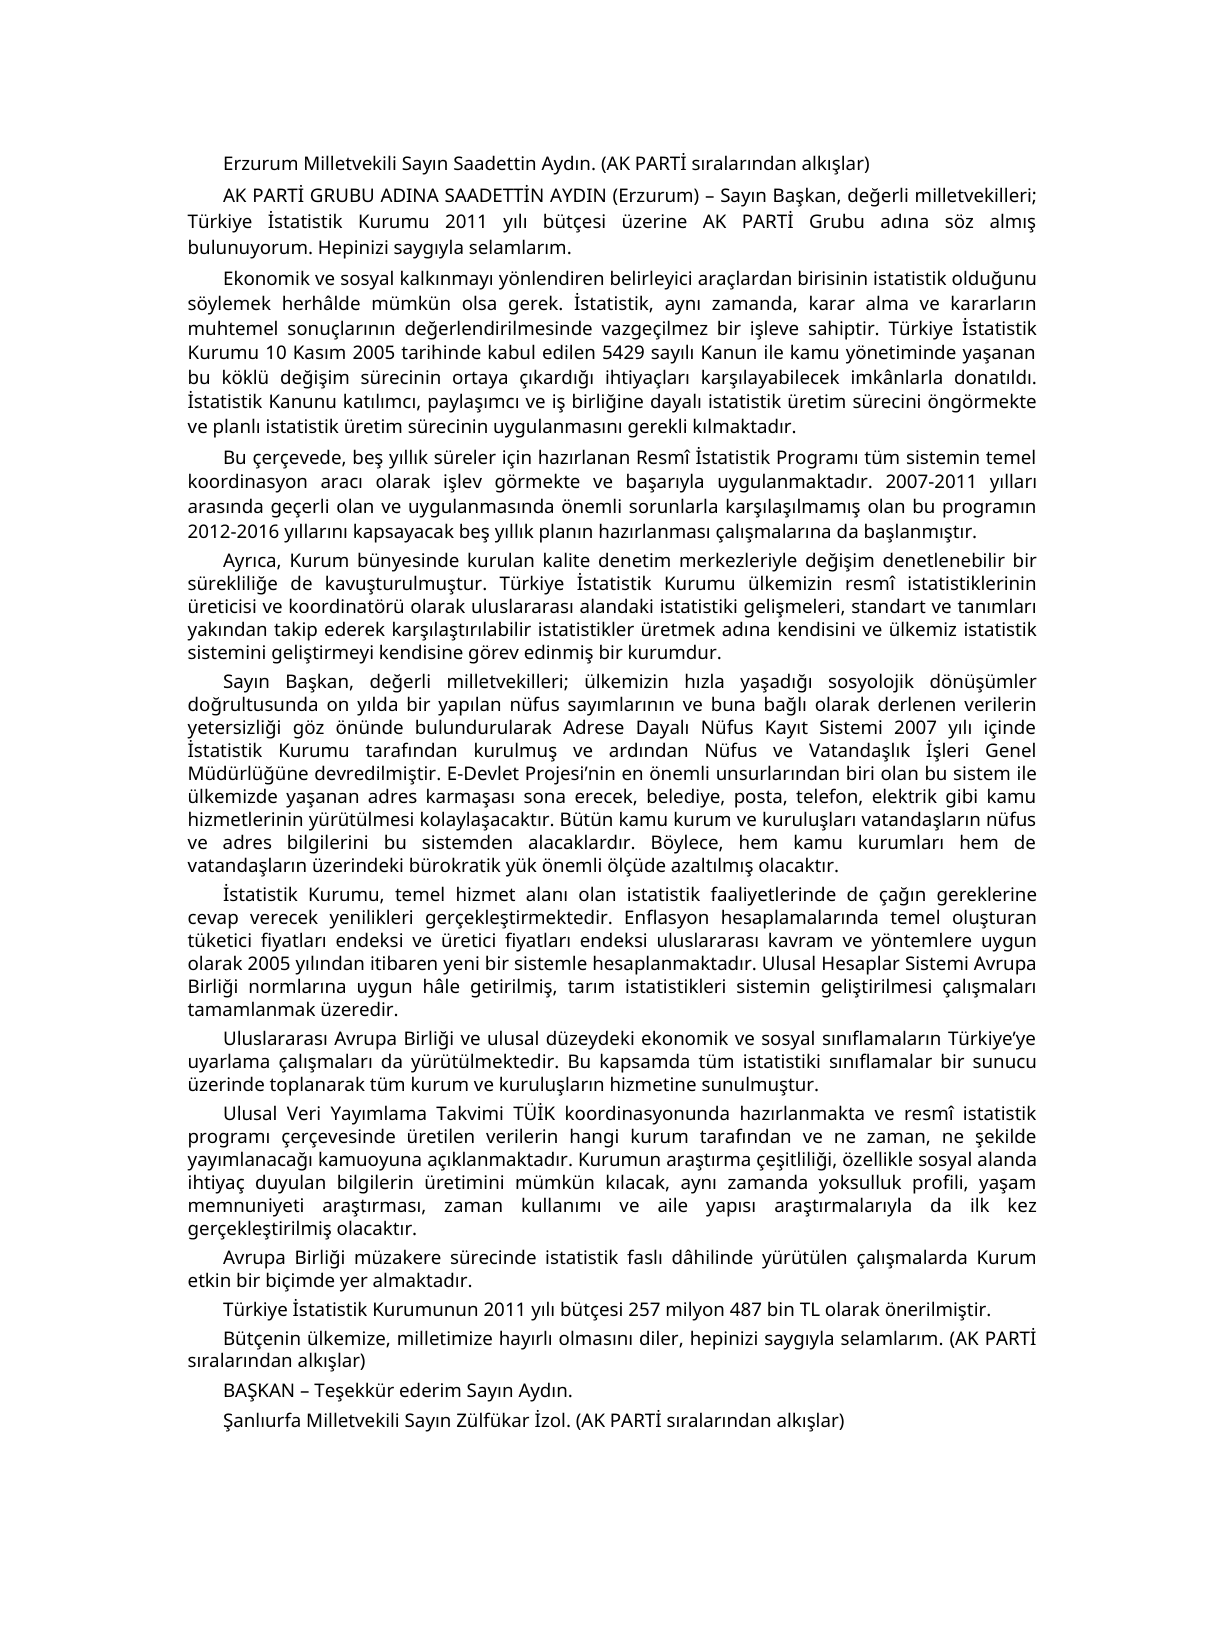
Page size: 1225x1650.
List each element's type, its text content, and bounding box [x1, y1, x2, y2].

text Uluslararası Avrupa Birliği ve ulusal düzeydeki ekonomik ve sosyal sınıflamaların Türkiye’ye uyarlama çalışmaları da yürütülmektedir. Bu kapsamda tüm istatistiki sınıflamalar bir sunucu üzerinde toplanarak tüm kurum ve kuruluşların hizmetine sunulmuştur. [187, 1027, 1037, 1096]
text Avrupa Birliği müzakere sürecinde istatistik faslı dâhilinde yürütülen çalışmalarda Kurum etkin bir biçimde yer almaktadır. [187, 1246, 1037, 1292]
text İstatistik Kurumu, temel hizmet alanı olan istatistik faaliyetlerinde de çağın gereklerine cevap verecek yenilikleri gerçekleştirmektedir. Enflasyon hesaplamalarında temel oluşturan tüketici fiyatları endeksi ve üretici fiyatları endeksi uluslararası kavram ve yöntemlere uygun olarak 2005 yılından itibaren yeni bir sistemle hesaplanmaktadır. Ulusal Hesaplar Sistemi Avrupa Birliği normlarına uygun hâle getirilmiş, tarım istatistikleri sistemin geliştirilmesi çalışmaları tamamlanmak üzeredir. [187, 883, 1037, 1021]
text Sayın Başkan, değerli milletvekilleri; ülkemizin hızla yaşadığı sosyolojik dönüşümler doğrultusunda on yılda bir yapılan nüfus sayımlarının ve buna bağlı olarak derlenen verilerin yetersizliği göz önünde bulundurularak Adrese Dayalı Nüfus Kayıt Sistemi 2007 yılı içinde İstatistik Kurumu tarafından kurulmuş ve ardından Nüfus ve Vatandaşlık İşleri Genel Müdürlüğüne devredilmiştir. E-Devlet Projesi’nin en önemli unsurlarından biri olan bu sistem ile ülkemizde yaşanan adres karmaşası sona erecek, belediye, posta, telefon, elektrik gibi kamu hizmetlerinin yürütülmesi kolaylaşacaktır. Bütün kamu kurum ve kuruluşları vatandaşların nüfus ve adres bilgilerini bu sistemden alacaklardır. Böylece, hem kamu kurumları hem de vatandaşların üzerindeki bürokratik yük önemli ölçüde azaltılmış olacaktır. [187, 670, 1037, 877]
text Ayrıca, Kurum bünyesinde kurulan kalite denetim merkezleriyle değişim denetlenebilir bir sürekliliğe de kavuşturulmuştur. Türkiye İstatistik Kurumu ülkemizin resmî istatistiklerinin üreticisi ve koordinatörü olarak uluslararası alandaki istatistiki gelişmeleri, standart ve tanımları yakından takip ederek karşılaştırılabilir istatistikler üretmek adına kendisini ve ülkemiz istatistik sistemini geliştirmeyi kendisine görev edinmiş bir kurumdur. [187, 549, 1037, 664]
text Ekonomik ve sosyal kalkınmayı yönlendiren belirleyici araçlardan birisinin istatistik olduğunu söylemek herhâlde mümkün olsa gerek. İstatistik, aynı zamanda, karar alma ve kararların muhtemel sonuçlarının değerlendirilmesinde vazgeçilmez bir işleve sahiptir. Türkiye İstatistik Kurumu 10 Kasım 2005 tarihinde kabul edilen 5429 sayılı Kanun ile kamu yönetiminde yaşanan bu köklü değişim sürecinin ortaya çıkardığı ihtiyaçları karşılayabilecek imkânlarla donatıldı. İstatistik Kanunu katılımcı, paylaşımcı ve iş birliğine dayalı istatistik üretim sürecini öngörmekte ve planlı istatistik üretim sürecinin uygulanmasını gerekli kılmaktadır. [187, 266, 1037, 439]
text Türkiye İstatistik Kurumunun 2011 yılı bütçesi 257 milyon 487 bin TL olarak önerilmiştir. [187, 1298, 1037, 1321]
text BAŞKAN – Teşekkür ederim Sayın Aydın. [187, 1378, 1037, 1403]
text Ulusal Veri Yayımlama Takvimi TÜİK koordinasyonunda hazırlanmakta ve resmî istatistik programı çerçevesinde üretilen verilerin hangi kurum tarafından ve ne zaman, ne şekilde yayımlanacağı kamuoyuna açıklanmaktadır. Kurumun araştırma çeşitliliği, özellikle sosyal alanda ihtiyaç duyulan bilgilerin üretimini mümkün kılacak, aynı zamanda yoksulluk profili, yaşam memnuniyeti araştırması, zaman kullanımı ve aile yapısı araştırmalarıyla da ilk kez gerçekleştirilmiş olacaktır. [187, 1102, 1037, 1240]
text Bu çerçevede, beş yıllık süreler için hazırlanan Resmî İstatistik Programı tüm sistemin temel koordinasyon aracı olarak işlev görmekte ve başarıyla uygulanmaktadır. 2007-2011 yılları arasında geçerli olan ve uygulanmasında önemli sorunlarla karşılaşılmamış olan bu programın 2012-2016 yıllarını kapsayacak beş yıllık planın hazırlanması çalışmalarına da başlanmıştır. [187, 444, 1037, 543]
text Şanlıurfa Milletvekili Sayın Zülfükar İzol. (AK PARTİ sıralarından alkışlar) [187, 1408, 1037, 1433]
text AK PARTİ GRUBU ADINA SAADETTİN AYDIN (Erzurum) – Sayın Başkan, değerli milletvekilleri; Türkiye İstatistik Kurumu 2011 yılı bütçesi üzerine AK PARTİ Grubu adına söz almış bulunuyorum. Hepinizi saygıyla selamlarım. [187, 182, 1037, 260]
text Erzurum Milletvekili Sayın Saadettin Aydın. (AK PARTİ sıralarından alkışlar) [187, 150, 1037, 176]
text Bütçenin ülkemize, milletimize hayırlı olmasını diler, hepinizi saygıyla selamlarım. (AK PARTİ sıralarından alkışlar) [187, 1327, 1037, 1373]
